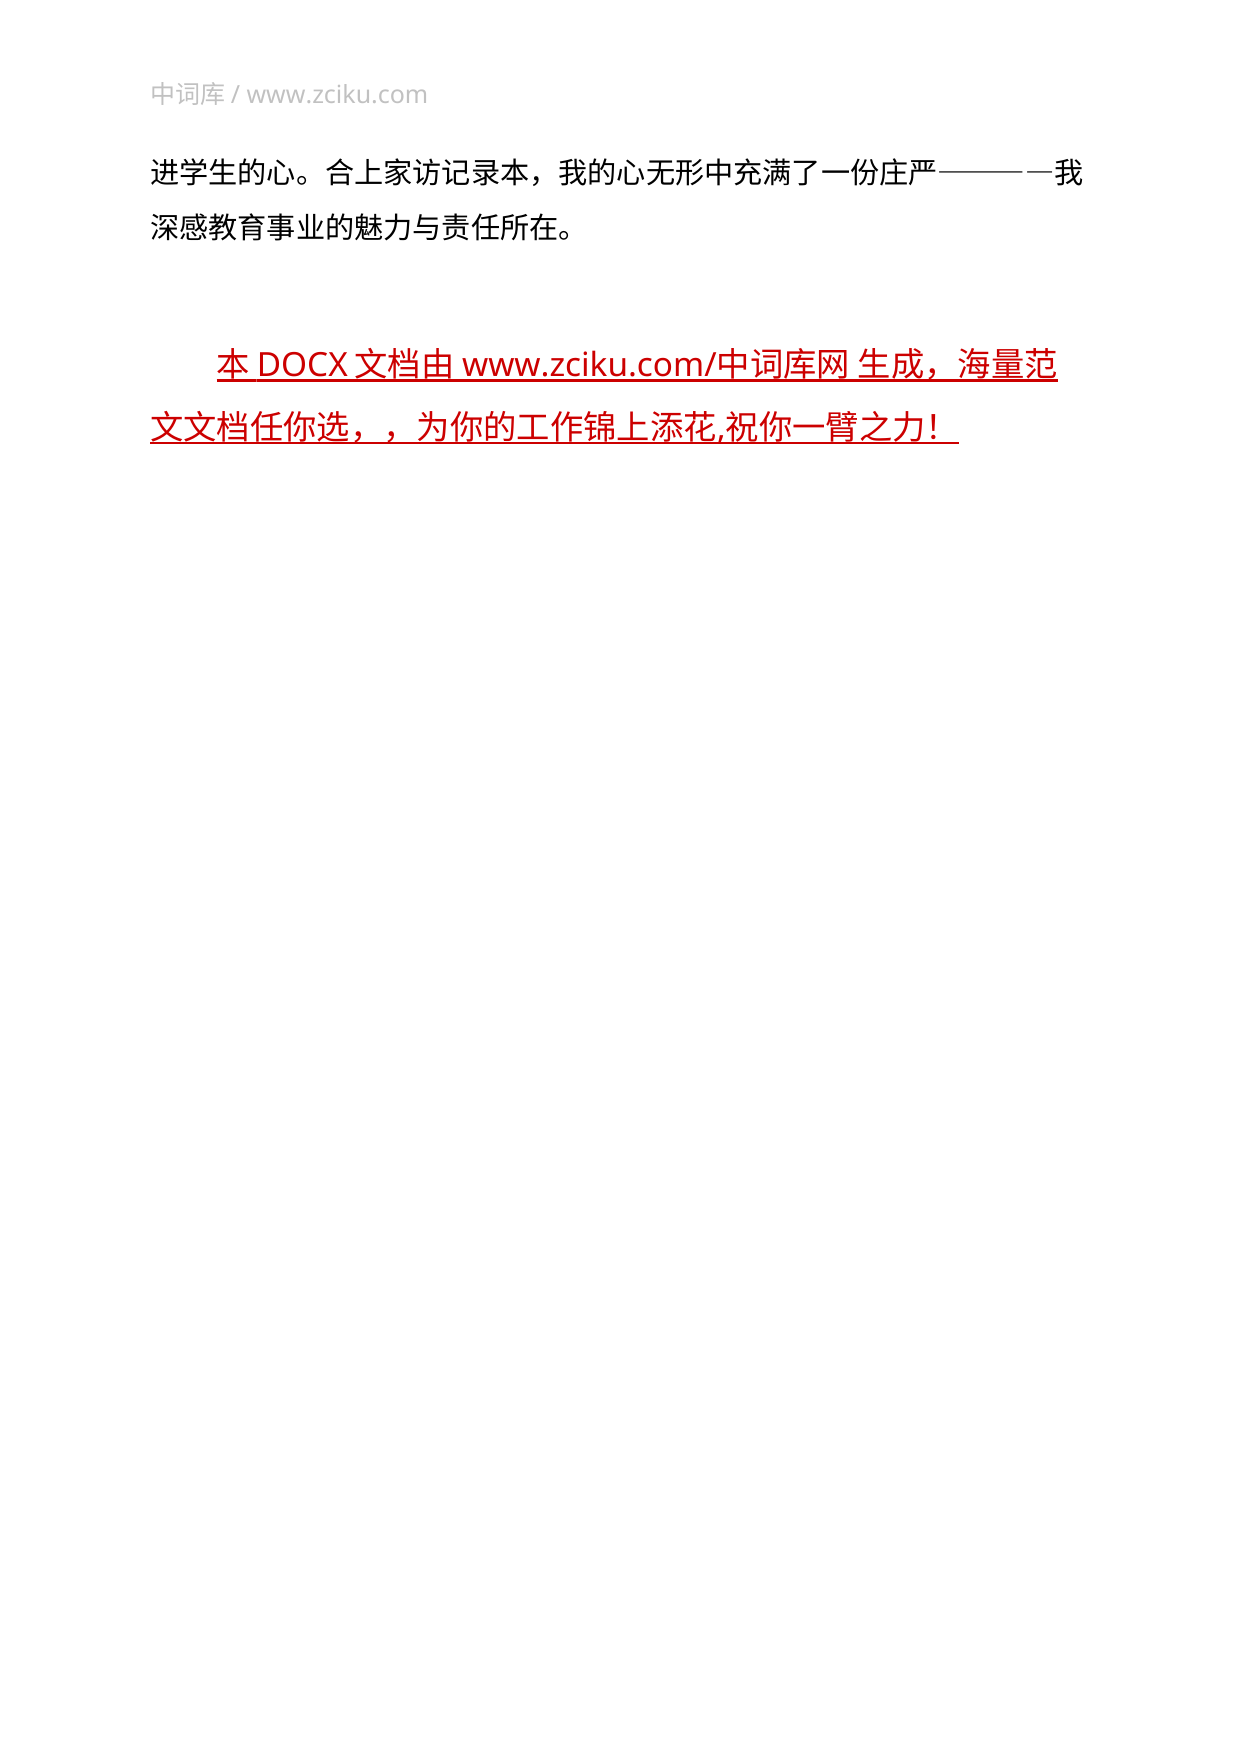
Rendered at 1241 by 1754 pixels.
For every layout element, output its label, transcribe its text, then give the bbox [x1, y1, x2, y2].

text 本DOCX文档由 www.zciku.com/中词库网 生成，海量范文文档任你选，，为你的工作锦上添花,祝你一臂之力！ [150, 338, 1090, 449]
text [150, 150, 1090, 247]
